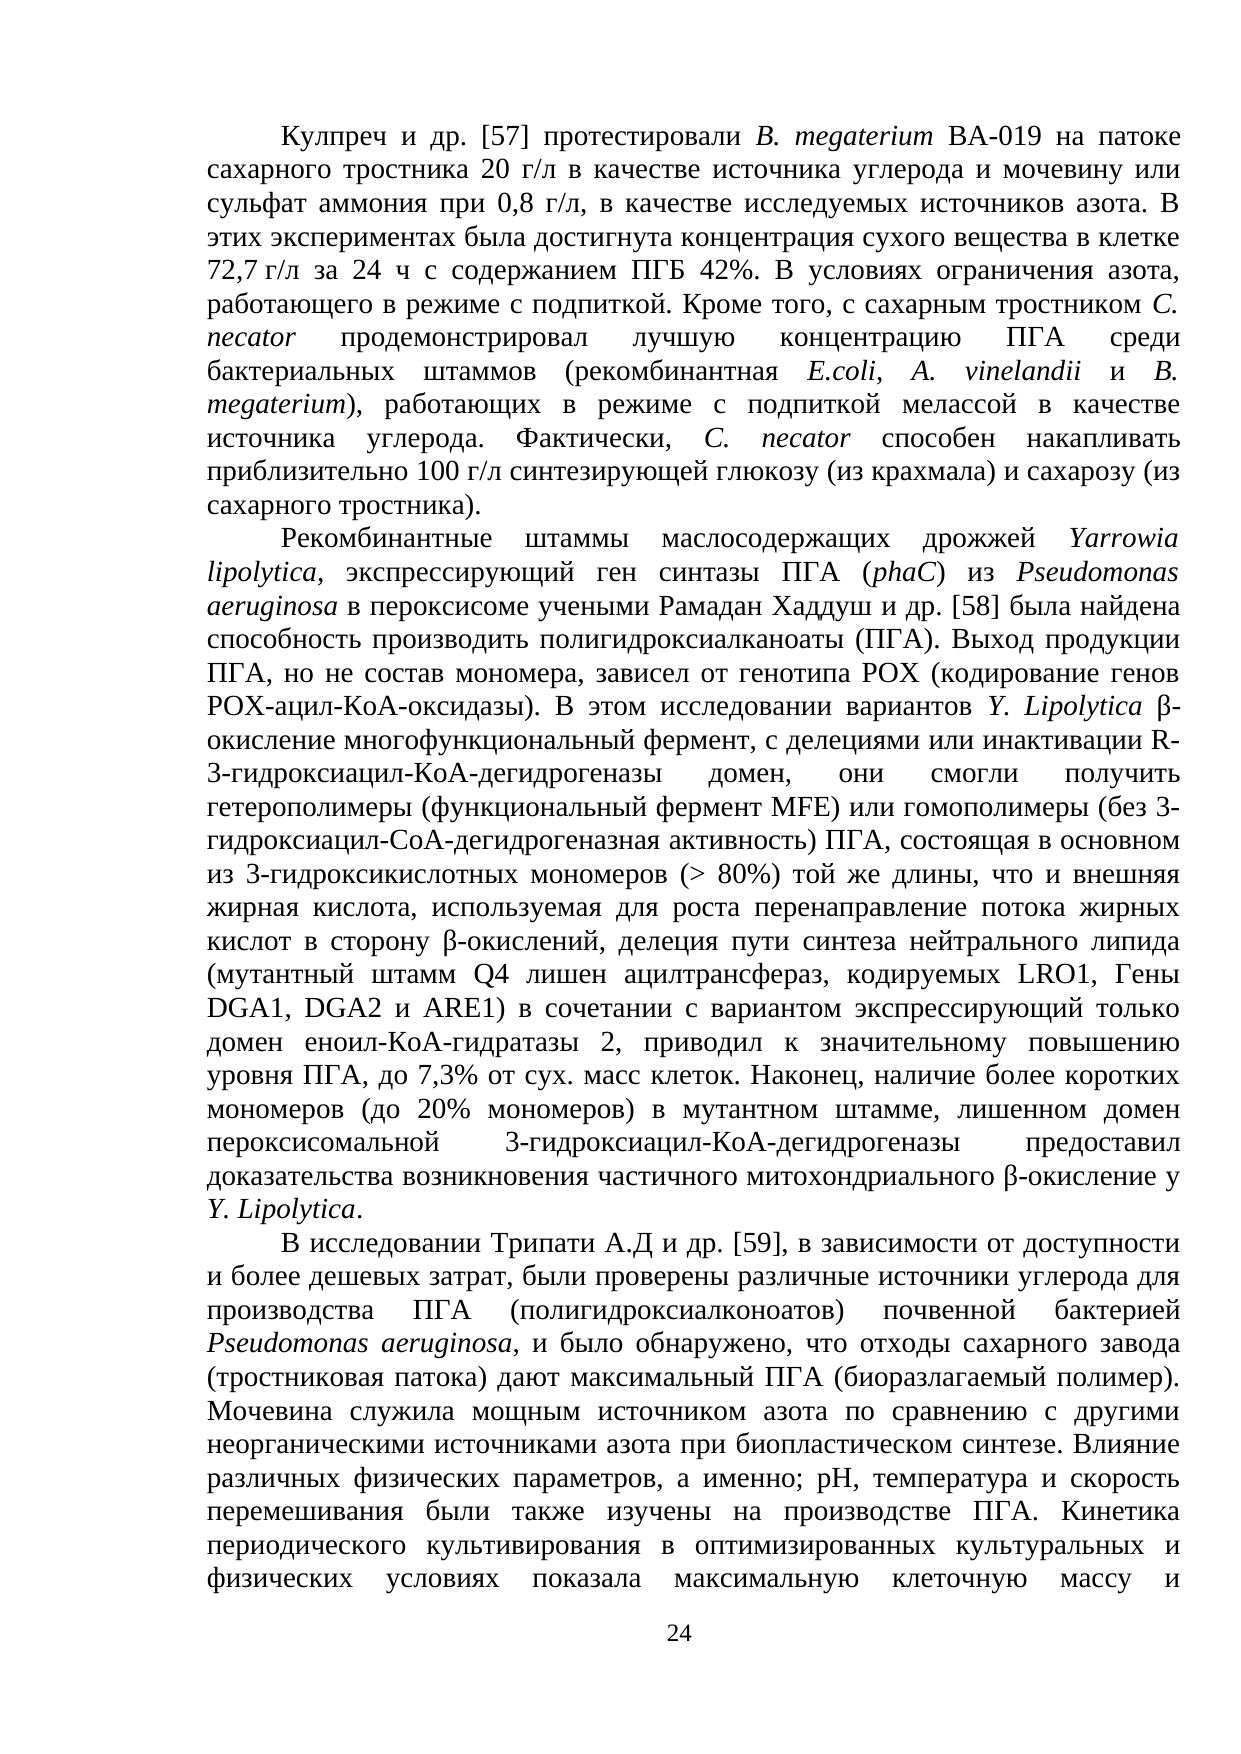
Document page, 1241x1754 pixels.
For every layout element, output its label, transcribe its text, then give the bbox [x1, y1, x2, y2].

text Рекомбинантные штаммы маслосодержащих дрожжей Yarrowia lipolytica, экспрессирующий ген синтазы ПГА (phaC) из Pseudomonas aeruginosa в пероксисоме учеными Рамадан Хаддуш и др. [58] была найдена способность производить полигидроксиалканоаты (ПГА). Выход продукции ПГА, но не состав мономера, зависел от генотипа POX (кодирование генов POX-ацил-КоА-оксидазы). В этом исследовании вариантов Y. Lipolytica β-окисление многофункциональный фермент, с делециями или инактивации R-3-гидроксиацил-КоА-дегидрогеназы домен, они смогли получить гетерополимеры (функциональный фермент MFE) или гомополимеры (без 3- гидроксиацил-СоА-дегидрогеназная активность) ПГА, состоящая в основном из 3-гидроксикислотных мономеров (> 80%) той же длины, что и внешняя жирная кислота, используемая для роста перенаправление потока жирных кислот в сторону β-окислений, делеция пути синтеза нейтрального липида (мутантный штамм Q4 лишен ацилтрансфераз, кодируемых LRO1, Гены DGA1, DGA2 и ARE1) в сочетании с вариантом экспрессирующий только домен еноил-КоА-гидратазы 2, приводил к значительному повышению уровня ПГА, до 7,3% от сух. масс клеток. Наконец, наличие более коротких мономеров (до 20% мономеров) в мутантном штамме, лишенном домен пероксисомальной 3-гидроксиацил-КоА-дегидрогеназы предоставил доказательства возникновения частичного митохондриального β-окисление у Y. Lipolytica. [207, 521, 1181, 1225]
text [207, 1225, 1181, 1594]
text Кулпреч и др. [57] протестировали B. megaterium BA-019 на патоке сахарного тростника 20 г/л в качестве источника углерода и мочевину или сульфат аммония при 0,8 г/л, в качестве исследуемых источников азота. В этих экспериментах была достигнута концентрация сухого вещества в клетке 72,7 г/л за 24 ч с содержанием ПГБ 42%. В условиях ограничения азота, работающего в режиме с подпиткой. Кроме того, с сахарным тростником C. necator продемонстрировал лучшую концентрацию ПГА среди бактериальных штаммов (рекомбинантная E.coli, A. vinelandii и B. megaterium), работающих в режиме с подпиткой мелассой в качестве источника углерода. Фактически, C. necator способен накапливать приблизительно 100 г/л синтезирующей глюкозу (из крахмала) и сахарозу (из сахарного тростника). [207, 118, 1181, 521]
